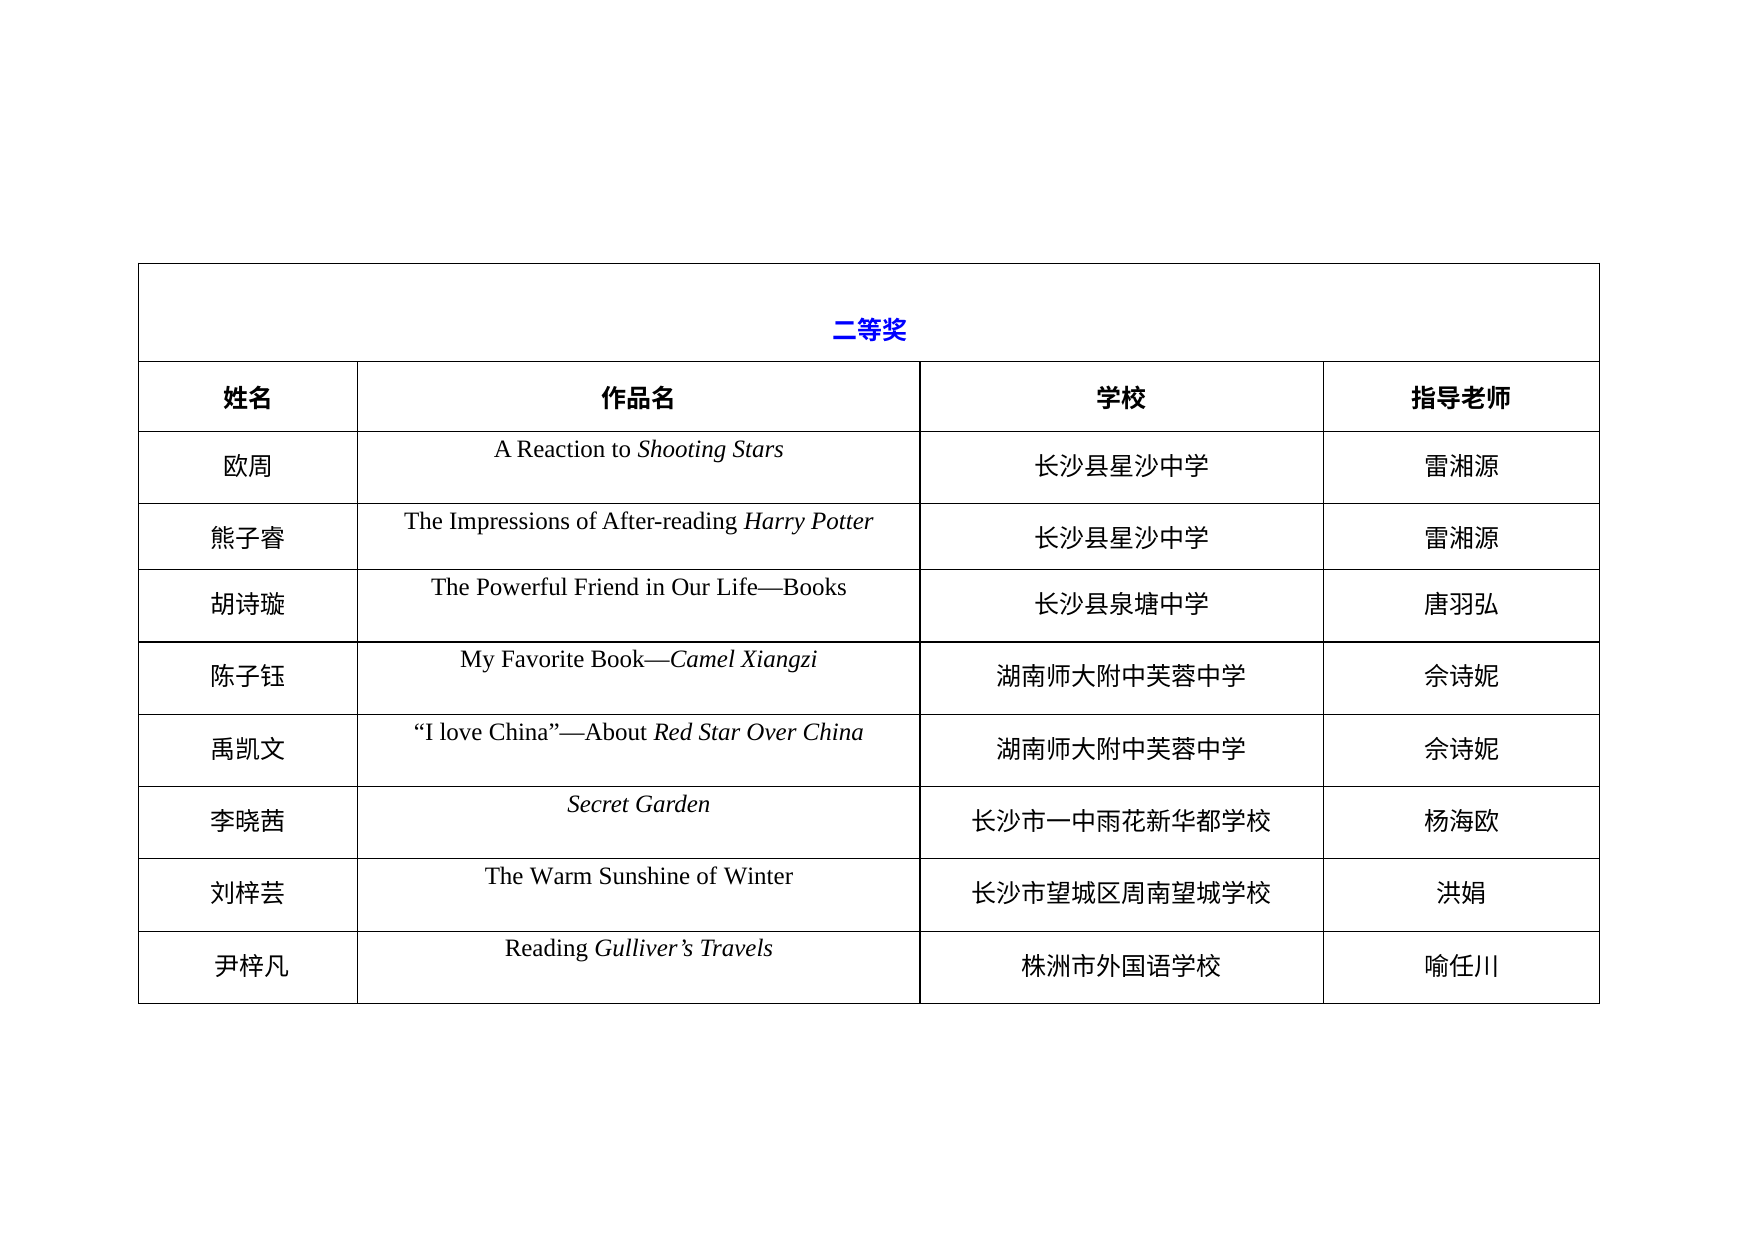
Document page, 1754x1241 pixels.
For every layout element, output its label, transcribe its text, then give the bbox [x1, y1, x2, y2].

table_cell A Reaction to Shooting Stars [358, 432, 919, 503]
table_cell 佘诗妮 [1324, 715, 1599, 786]
table_cell 长沙市望城区周南望城学校 [921, 859, 1323, 931]
table_cell 学校 [921, 362, 1323, 431]
table_cell 唐羽弘 [1324, 570, 1599, 641]
table_cell 雷湘源 [1324, 432, 1599, 503]
table_cell 指导老师 [1324, 362, 1599, 431]
table_cell 长沙市一中雨花新华都学校 [921, 787, 1323, 858]
table_cell 欧周 [139, 432, 357, 503]
table_cell 杨海欧 [1324, 787, 1599, 858]
table_cell 胡诗璇 [139, 570, 357, 641]
table_cell 李晓茜 [139, 787, 357, 858]
table_cell Secret Garden [358, 787, 919, 858]
table_cell 长沙县泉塘中学 [921, 570, 1323, 641]
table_cell 尹梓凡 [139, 932, 357, 1003]
table_cell 长沙县星沙中学 [921, 432, 1323, 503]
table_cell 雷湘源 [1324, 504, 1599, 569]
table_cell “I love China”—About Red Star Over China [358, 715, 919, 786]
table_cell 陈子钰 [139, 643, 357, 714]
table_cell 刘梓芸 [139, 859, 357, 931]
table_cell The Powerful Friend in Our Life—Books [358, 570, 919, 641]
table_cell 长沙县星沙中学 [921, 504, 1323, 569]
table_cell 株洲市外国语学校 [921, 932, 1323, 1003]
table_cell 湖南师大附中芙蓉中学 [921, 643, 1323, 714]
table_cell 佘诗妮 [1324, 643, 1599, 714]
table_cell 喻任川 [1324, 932, 1599, 1003]
table_cell Reading Gulliver’s Travels [358, 932, 919, 1003]
table_cell The Impressions of After-reading Harry Potter [358, 504, 919, 569]
table_cell 湖南师大附中芙蓉中学 [921, 715, 1323, 786]
table_cell 洪娟 [1324, 859, 1599, 931]
table_cell My Favorite Book—Camel Xiangzi [358, 643, 919, 714]
table_cell 作品名 [358, 362, 919, 431]
table_cell 姓名 [139, 362, 357, 431]
table_cell 禹凯文 [139, 715, 357, 786]
table_header 二等奖 [139, 264, 1599, 361]
table_cell 熊子睿 [139, 504, 357, 569]
table_cell The Warm Sunshine of Winter [358, 859, 919, 931]
